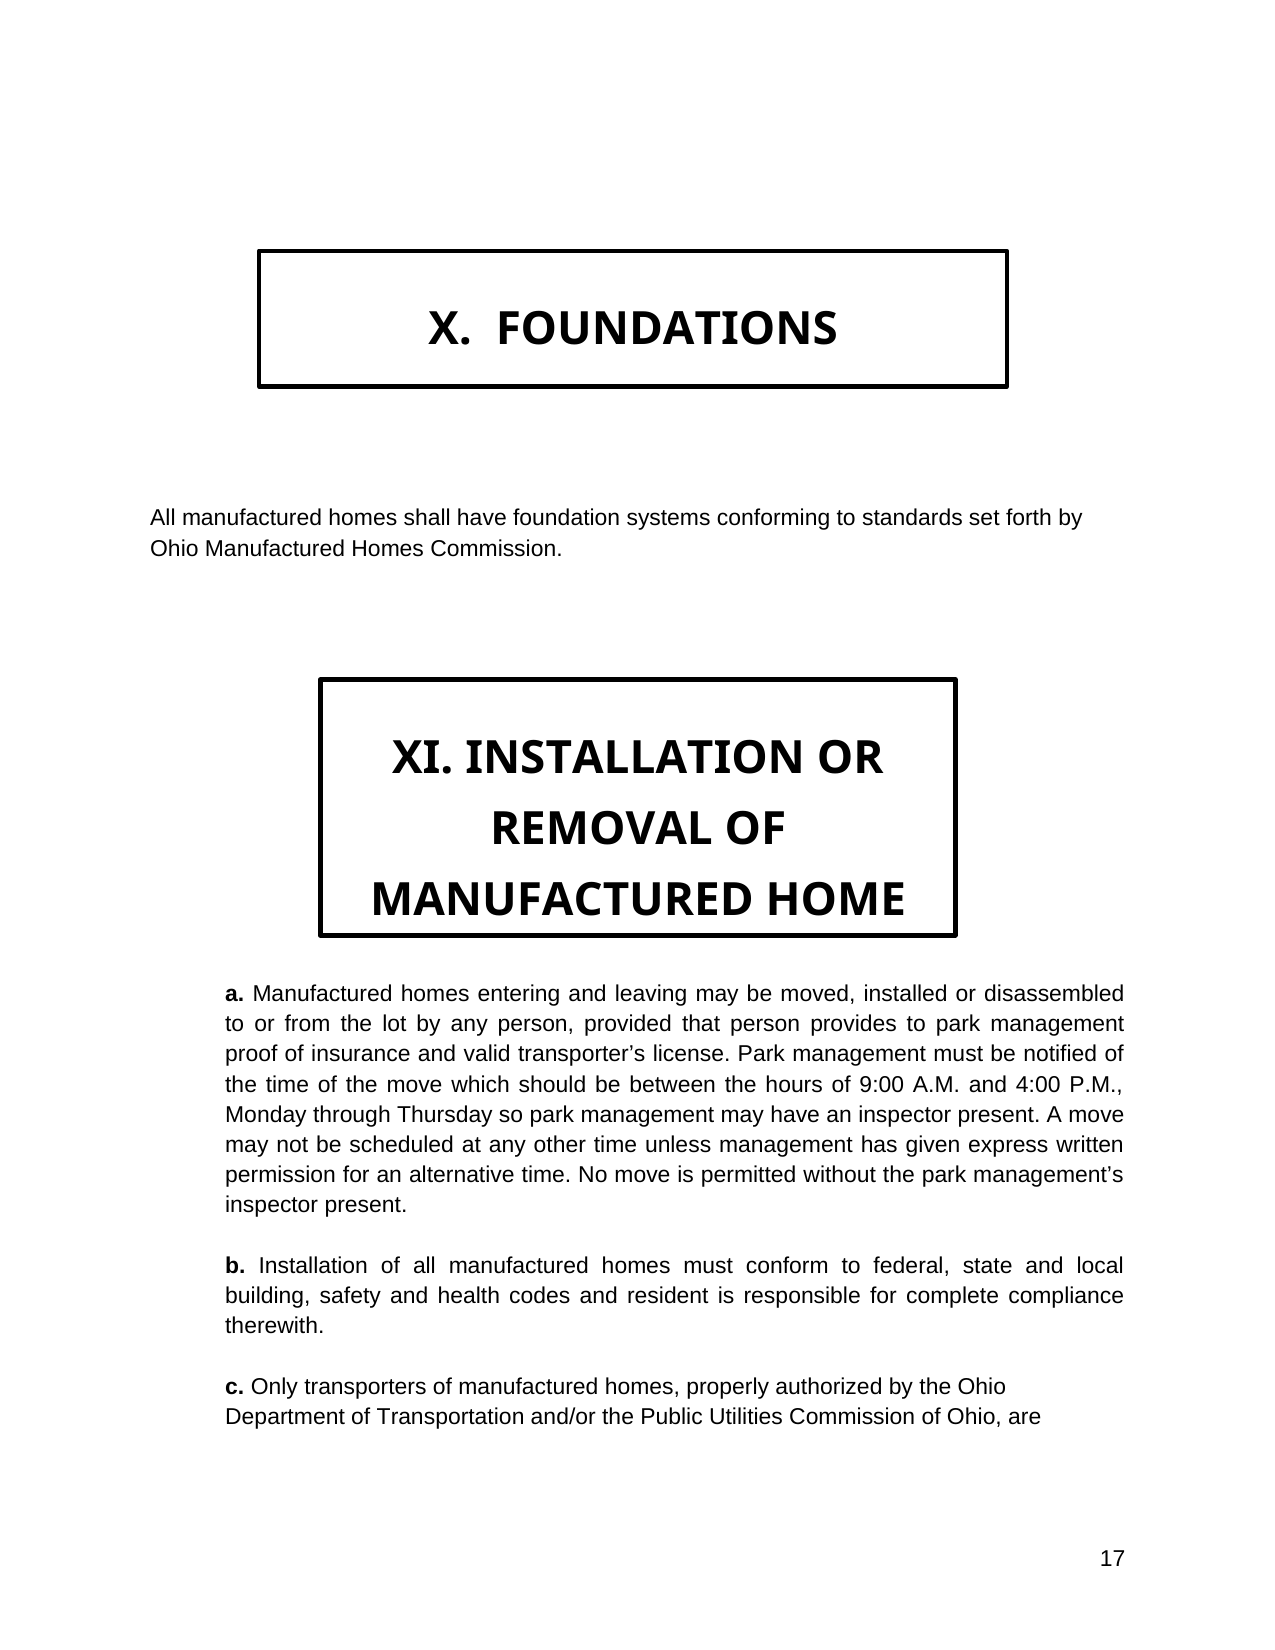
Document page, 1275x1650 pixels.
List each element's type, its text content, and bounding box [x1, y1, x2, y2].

text b. Installation of all manufactured homes must conform to federal, state and local building, safety and health codes and resident is responsible for complete compliance therewith. [225, 1252, 1125, 1338]
text a. Manufactured homes entering and leaving may be moved, installed or disassembled to or from the lot by any person, provided that person provides to park management proof of insurance and valid transporter’s license. Park management must be notified of the time of the move which should be between the hours of 9:00 A.M. and 4:00 P.M., Monday through Thursday so park management may have an inspector present. A move may not be scheduled at any other time unless management has given express written permission for an alternative time. No move is permitted without the park management’s inspector present. [225, 980, 1125, 1218]
text Ohio Manufactured Homes Commission. [150, 534, 1125, 561]
text All manufactured homes shall have foundation systems conforming to standards set forth by [150, 504, 1125, 531]
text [225, 1373, 1125, 1429]
